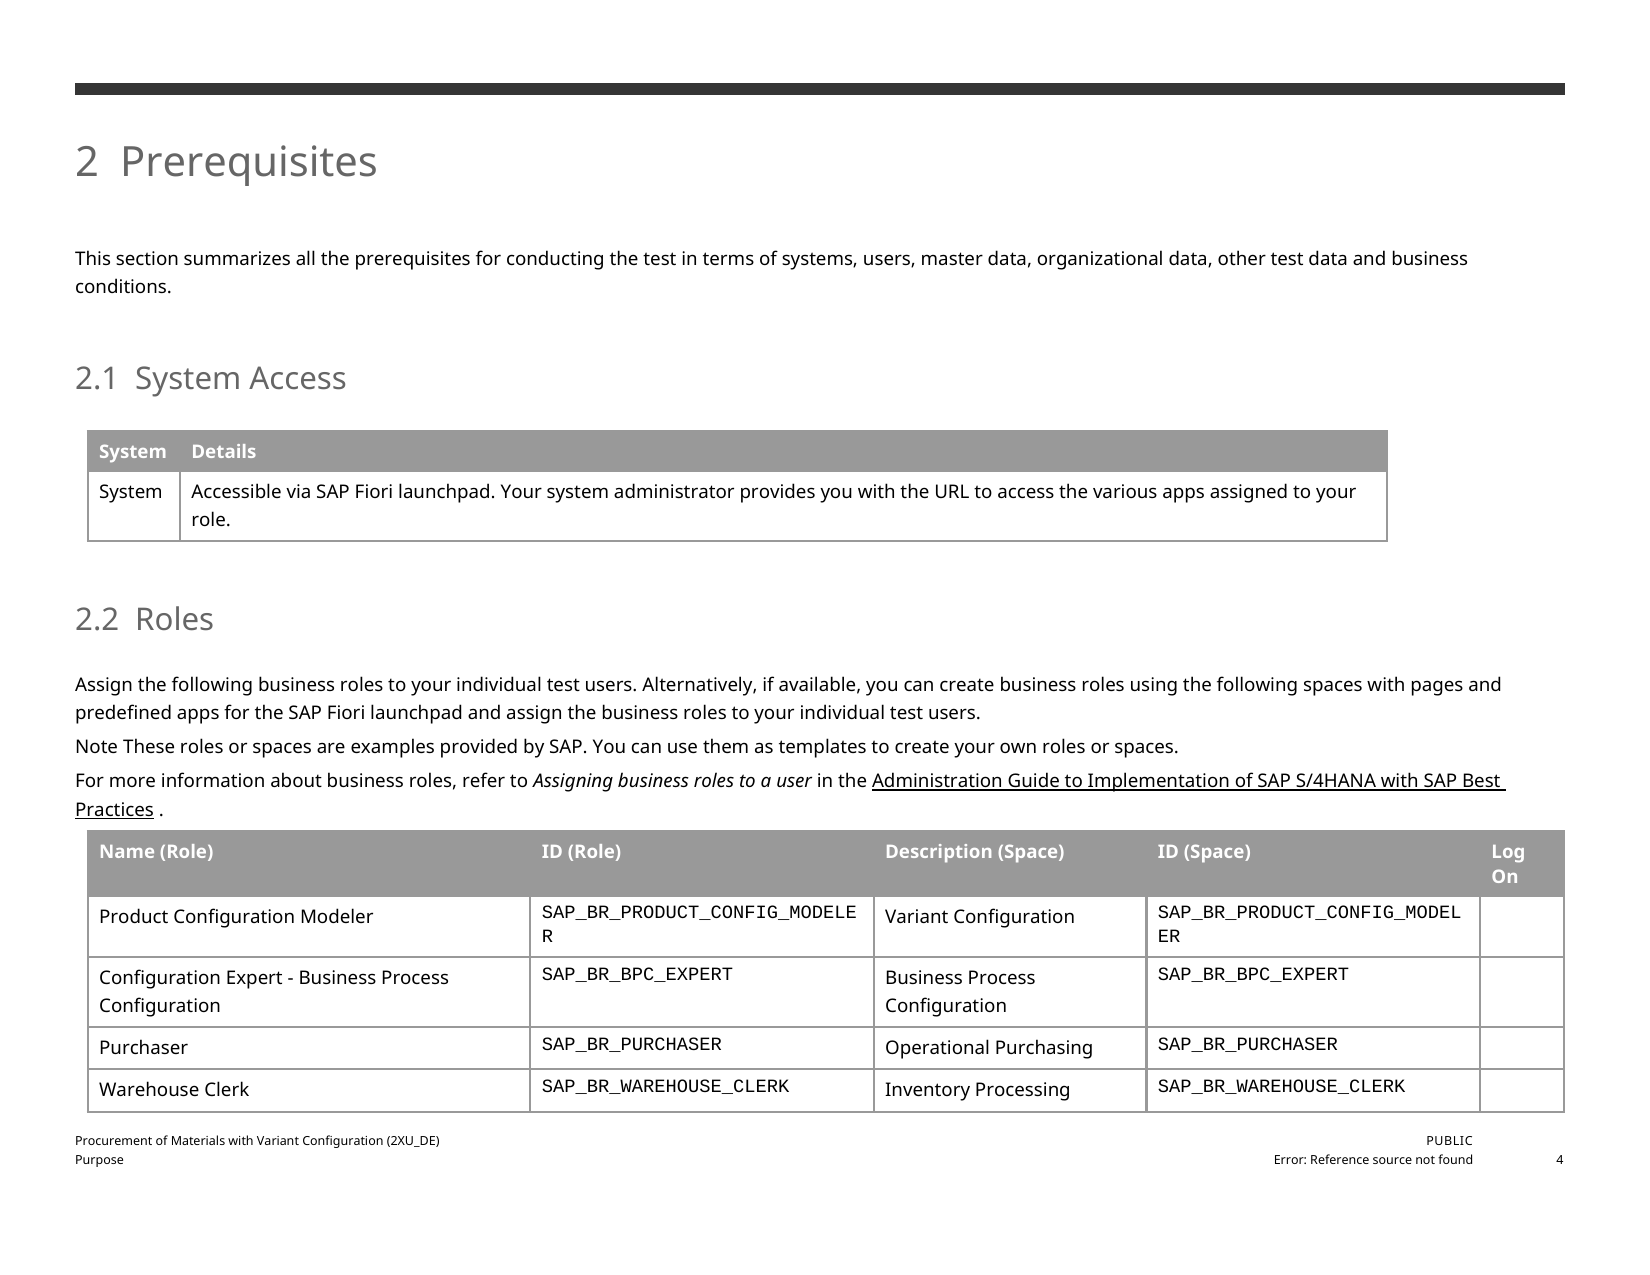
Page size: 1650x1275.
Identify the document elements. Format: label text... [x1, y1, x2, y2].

text Note These roles or spaces are examples provided by SAP. You can use them as templates to create your own roles or spaces. [75, 733, 1565, 759]
table_cell Variant Configuration [875, 897, 1145, 956]
table_cell SAP_BR_BPC_EXPERT [1148, 958, 1479, 1026]
table_cell SAP_BR_PRODUCT_CONFIG_MODELER [531, 897, 873, 956]
table_cell System [89, 472, 179, 540]
table_cell Business Process Configuration [875, 958, 1145, 1026]
subtitle Roles [75, 600, 1565, 638]
table_cell [1481, 1070, 1563, 1111]
table_cell Configuration Expert - Business Process Configuration [89, 958, 529, 1026]
table_header Description (Space) [875, 832, 1145, 895]
subtitle Prerequisites [75, 137, 1565, 187]
table_header Details [181, 432, 1386, 470]
table_cell Purchaser [89, 1028, 529, 1068]
table_cell [1481, 1028, 1563, 1068]
table_cell Operational Purchasing [875, 1028, 1145, 1068]
table_cell Warehouse Clerk [89, 1070, 529, 1111]
text Assign the following business roles to your individual test users. Alternatively, if available, you can create business roles using the following spaces with pages and predefined apps for the SAP Fiori launchpad and assign the business roles to your individual test users. [75, 671, 1565, 725]
table_cell SAP_BR_PURCHASER [1148, 1028, 1479, 1068]
table_cell Inventory Processing [875, 1070, 1145, 1111]
table_cell [1481, 958, 1563, 1026]
table_cell [1481, 897, 1563, 956]
table_cell SAP_BR_PURCHASER [531, 1028, 873, 1068]
table_cell SAP_BR_BPC_EXPERT [531, 958, 873, 1026]
subtitle System Access [75, 359, 1565, 397]
table_cell SAP_BR_WAREHOUSE_CLERK [531, 1070, 873, 1111]
table_cell SAP_BR_WAREHOUSE_CLERK [1148, 1070, 1479, 1111]
text This section summarizes all the prerequisites for conducting the test in terms of systems, users, master data, organizational data, other test data and business conditions. [75, 245, 1565, 298]
table_header ID (Space) [1148, 832, 1479, 895]
table_cell Accessible via SAP Fiori launchpad. Your system administrator provides you with the URL to access the various apps assigned to your role. [181, 472, 1386, 540]
table_cell SAP_BR_PRODUCT_CONFIG_MODELER [1148, 897, 1479, 956]
table_header Log On [1481, 832, 1563, 895]
table_header Name (Role) [89, 832, 529, 895]
table_header System [89, 432, 179, 470]
table_header ID (Role) [531, 832, 873, 895]
text For more information about business roles, refer to Assigning business roles to a user in the Administration Guide to Implementation of SAP S/4HANA with SAP Best Practices . [75, 768, 1565, 821]
table_cell Product Configuration Modeler [89, 897, 529, 956]
